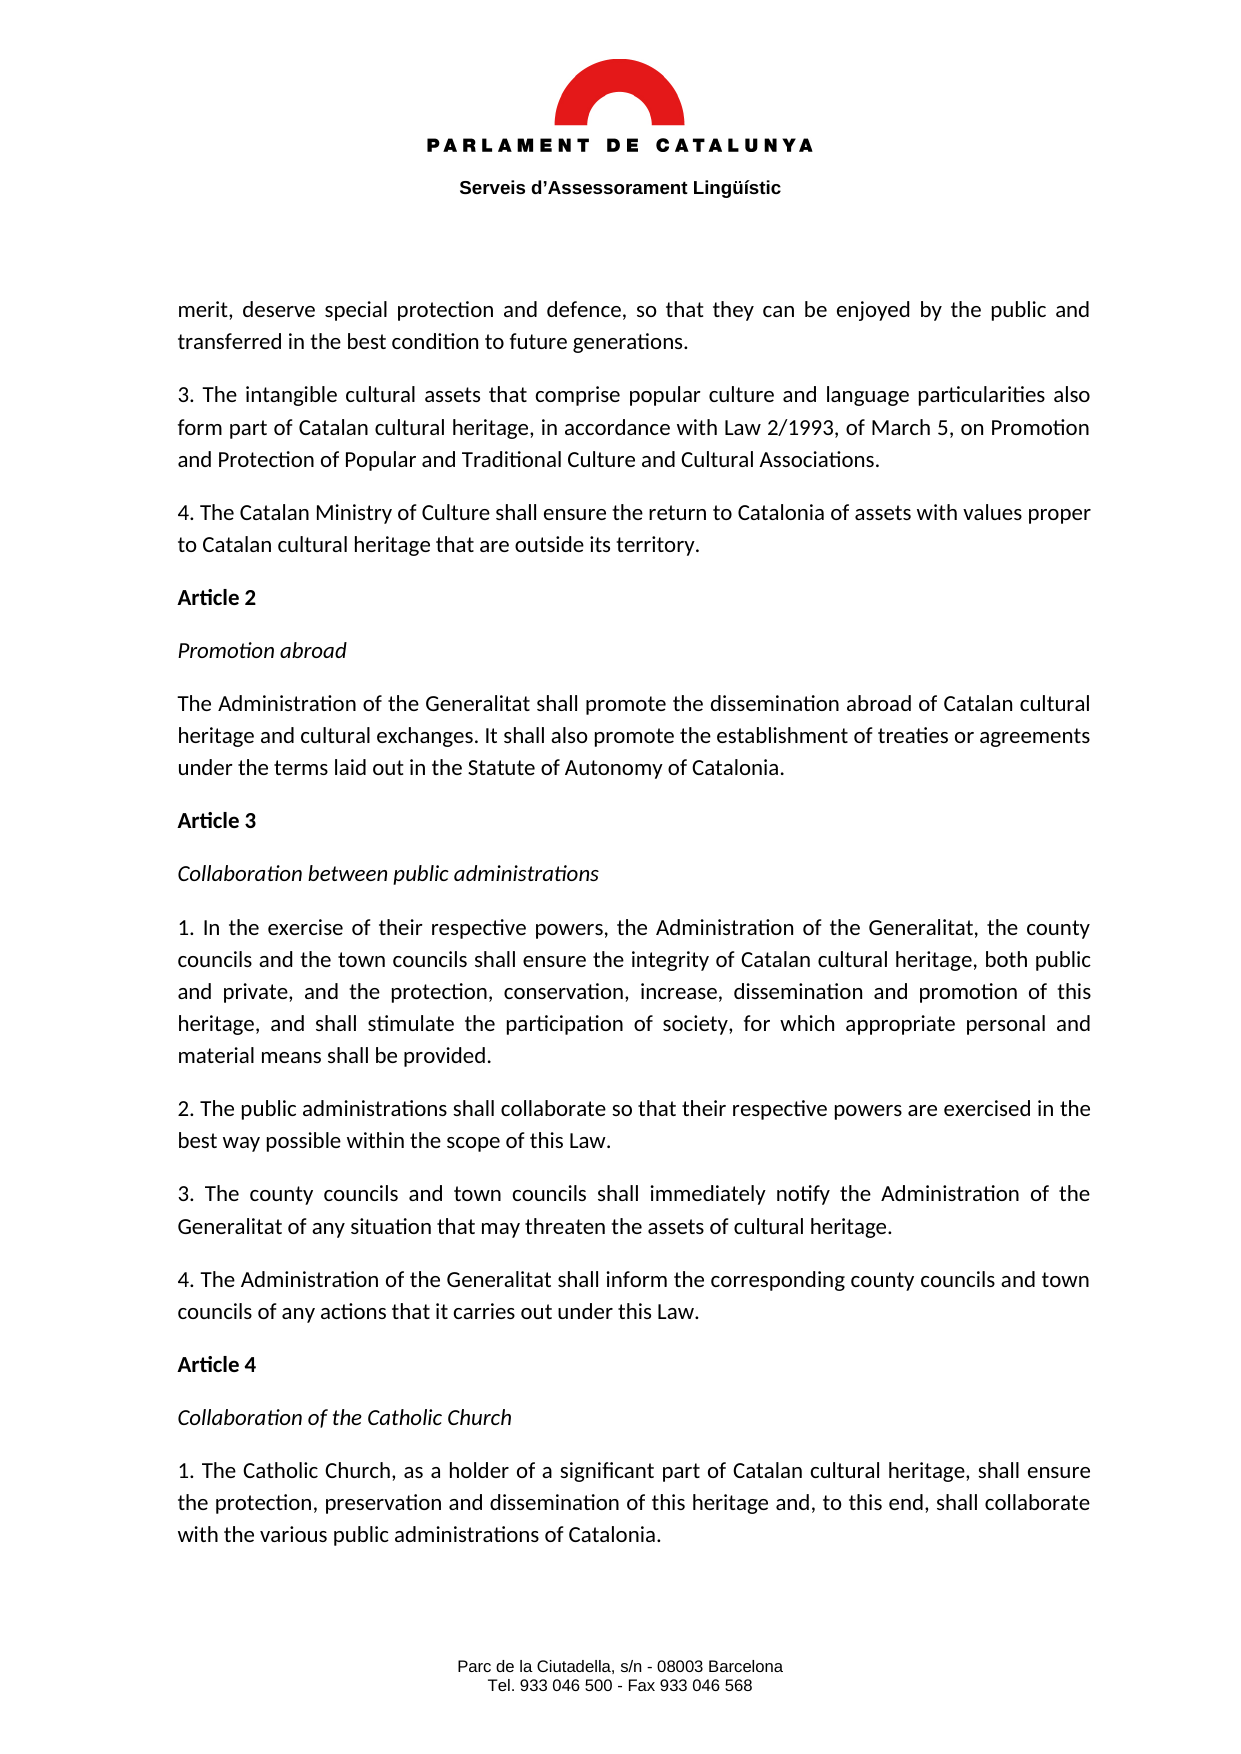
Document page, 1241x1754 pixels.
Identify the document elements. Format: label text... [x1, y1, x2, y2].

text 4. The Administration of the Generalitat shall inform the corresponding county councils and town councils of any actions that it carries out under this Law. [177, 1265, 1092, 1325]
text Article 4 [177, 1350, 1092, 1378]
text 2. The public administrations shall collaborate so that their respective powers are exercised in the best way possible within the scope of this Law. [177, 1094, 1092, 1154]
text 3. The county councils and town councils shall immediately notify the Administration of the Generalitat of any situation that may threaten the assets of cultural heritage. [177, 1179, 1092, 1240]
text 1. In the exercise of their respective powers, the Administration of the Generalitat, the county councils and the town councils shall ensure the integrity of Catalan cultural heritage, both public and private, and the protection, conservation, increase, dissemination and promotion of this heritage, and shall stimulate the participation of society, for which appropriate personal and material means shall be provided. [177, 913, 1092, 1069]
text 1. The Catholic Church, as a holder of a significant part of Catalan cultural heritage, shall ensure the protection, preservation and dissemination of this heritage and, to this end, shall collaborate with the various public administrations of Catalonia. [177, 1456, 1092, 1548]
text Collaboration of the Catholic Church [177, 1403, 1092, 1431]
text 4. The Catalan Ministry of Culture shall ensure the return to Catalonia of assets with values proper to Catalan cultural heritage that are outside its territory. [177, 498, 1092, 558]
text 3. The intangible cultural assets that comprise popular culture and language particularities also form part of Catalan cultural heritage, in accordance with Law 2/1993, of March 5, on Promotion and Protection of Popular and Traditional Culture and Cultural Associations. [177, 381, 1092, 473]
text Article 2 [177, 583, 1092, 611]
text Promotion abroad [177, 636, 1092, 664]
text The Administration of the Generalitat shall promote the dissemination abroad of Catalan cultural heritage and cultural exchanges. It shall also promote the establishment of treaties or agreements under the terms laid out in the Statute of Autonomy of Catalonia. [177, 689, 1092, 782]
picture [427, 59, 813, 152]
text Collaboration between public administrations [177, 859, 1092, 888]
text Article 3 [177, 807, 1092, 834]
